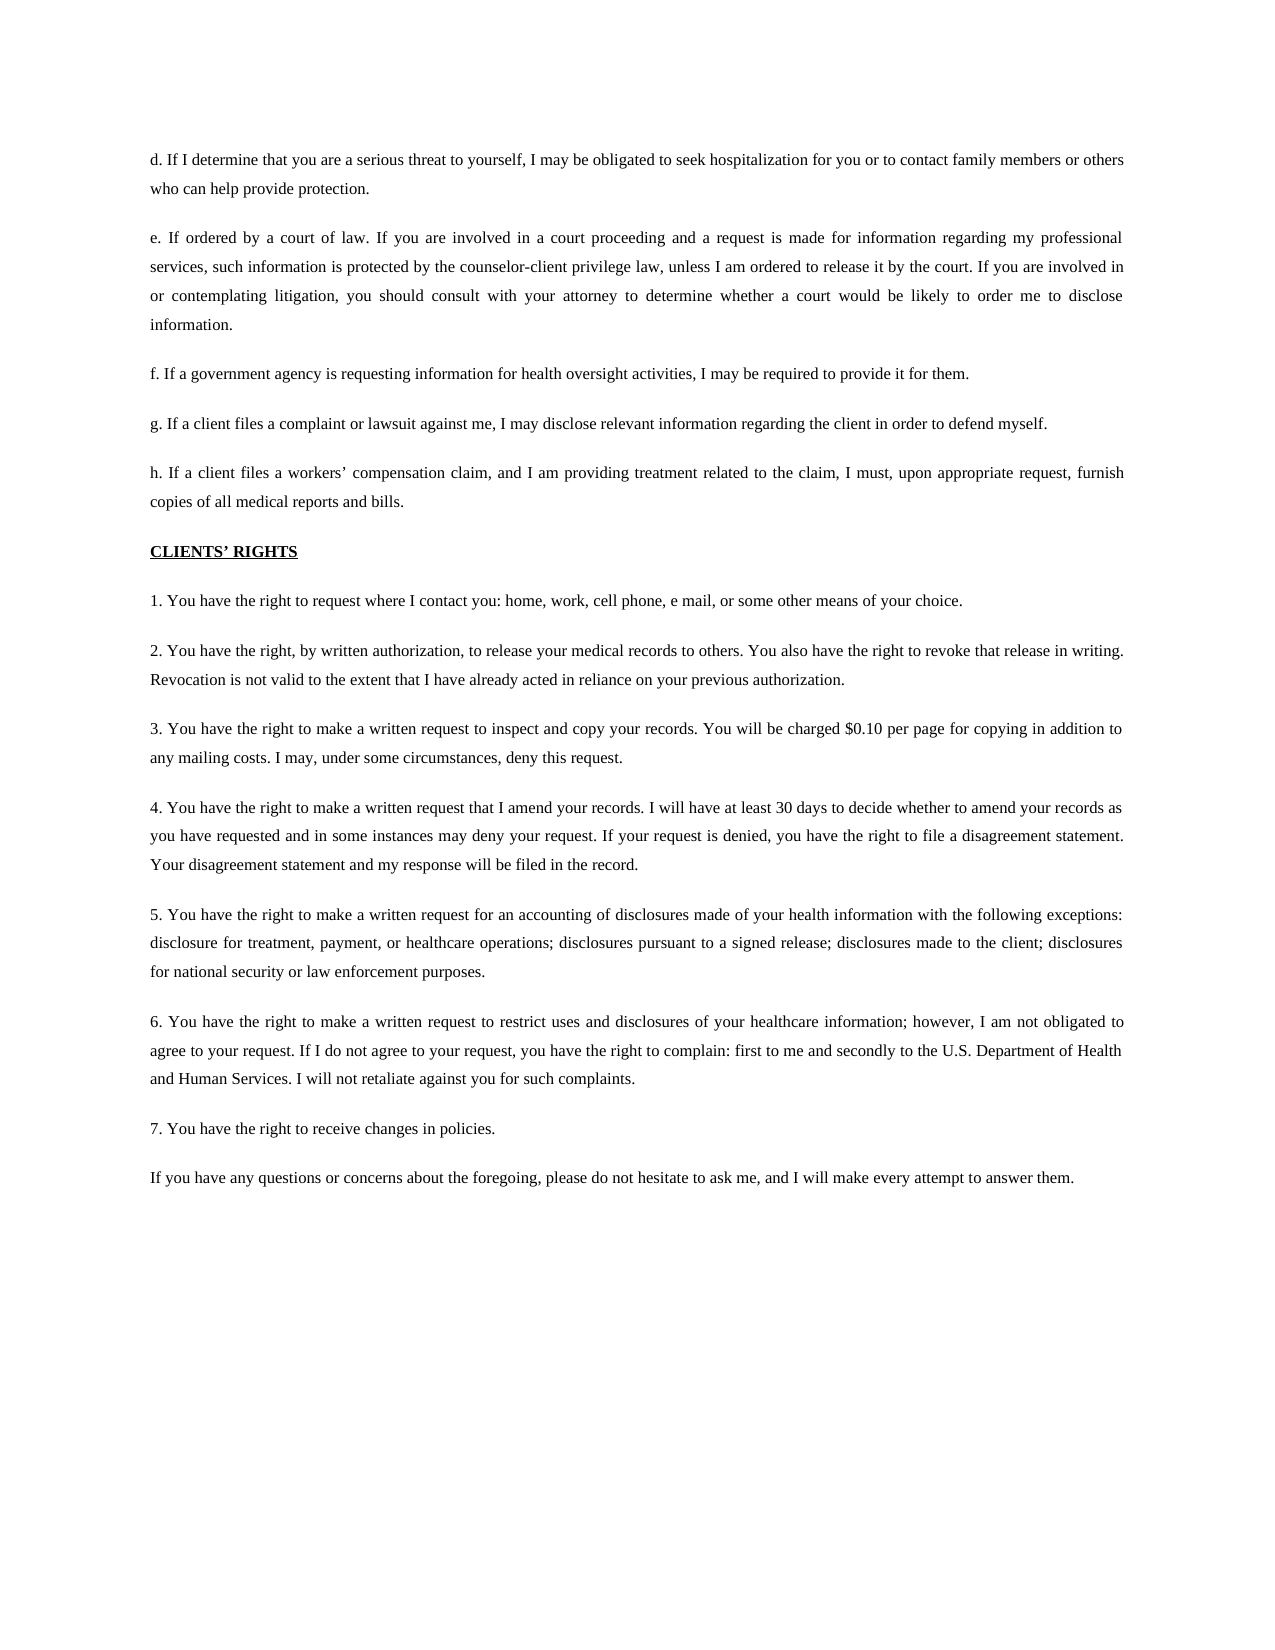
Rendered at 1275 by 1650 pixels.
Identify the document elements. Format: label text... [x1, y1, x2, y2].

text e. If ordered by a court of law. If you are involved in a court proceeding and a request is made for information regarding my professional services, such information is protected by the counselor-client privilege law, unless I am ordered to release it by the court. If you are involved in or contemplating litigation, you should consult with your attorney to determine whether a court would be likely to order me to disclose information. [150, 228, 1125, 334]
text 1. You have the right to request where I contact you: home, work, cell phone, e mail, or some other means of your choice. [150, 591, 1125, 610]
text 7. You have the right to receive changes in policies. [150, 1119, 1125, 1138]
text 2. You have the right, by written authorization, to release your medical records to others. You also have the right to revoke that release in writing. Revocation is not valid to the extent that I have already acted in reliance on your previous authorization. [150, 641, 1125, 689]
text 5. You have the right to make a written request for an accounting of disclosures made of your health information with the following exceptions: disclosure for treatment, payment, or healthcare operations; disclosures pursuant to a signed release; disclosures made to the client; disclosures for national security or law enforcement purposes. [150, 904, 1125, 981]
text If you have any questions or concerns about the foregoing, please do not hesitate to ask me, and I will make every attempt to answer them. [150, 1168, 1125, 1187]
text CLIENTS’ RIGHTS [150, 542, 1125, 561]
text 4. You have the right to make a written request that I amend your records. I will have at least 30 days to decide whether to amend your records as you have requested and in some instances may deny your request. If your request is denied, you have the right to file a disagreement statement. Your disagreement statement and my response will be filed in the record. [150, 797, 1125, 874]
text d. If I determine that you are a serious threat to yourself, I may be obligated to seek hospitalization for you or to contact family members or others who can help provide protection. [150, 150, 1125, 198]
text 6. You have the right to make a written request to restrict uses and disclosures of your healthcare information; however, I am not obligated to agree to your request. If I do not agree to your request, you have the right to complain: first to me and secondly to the U.S. Department of Health and Human Services. I will not retaliate against you for such complaints. [150, 1012, 1125, 1088]
text 3. You have the right to make a written request to inspect and copy your records. You will be charged $0.10 per page for copying in addition to any mailing costs. I may, under some circumstances, deny this request. [150, 719, 1125, 767]
text g. If a client files a complaint or lawsuit against me, I may disclose relevant information regarding the client in order to defend myself. [150, 414, 1125, 433]
text f. If a government agency is requesting information for health oversight activities, I may be required to provide it for them. [150, 364, 1125, 383]
text h. If a client files a workers’ compensation claim, and I am providing treatment related to the claim, I must, upon appropriate request, furnish copies of all medical reports and bills. [150, 463, 1125, 511]
